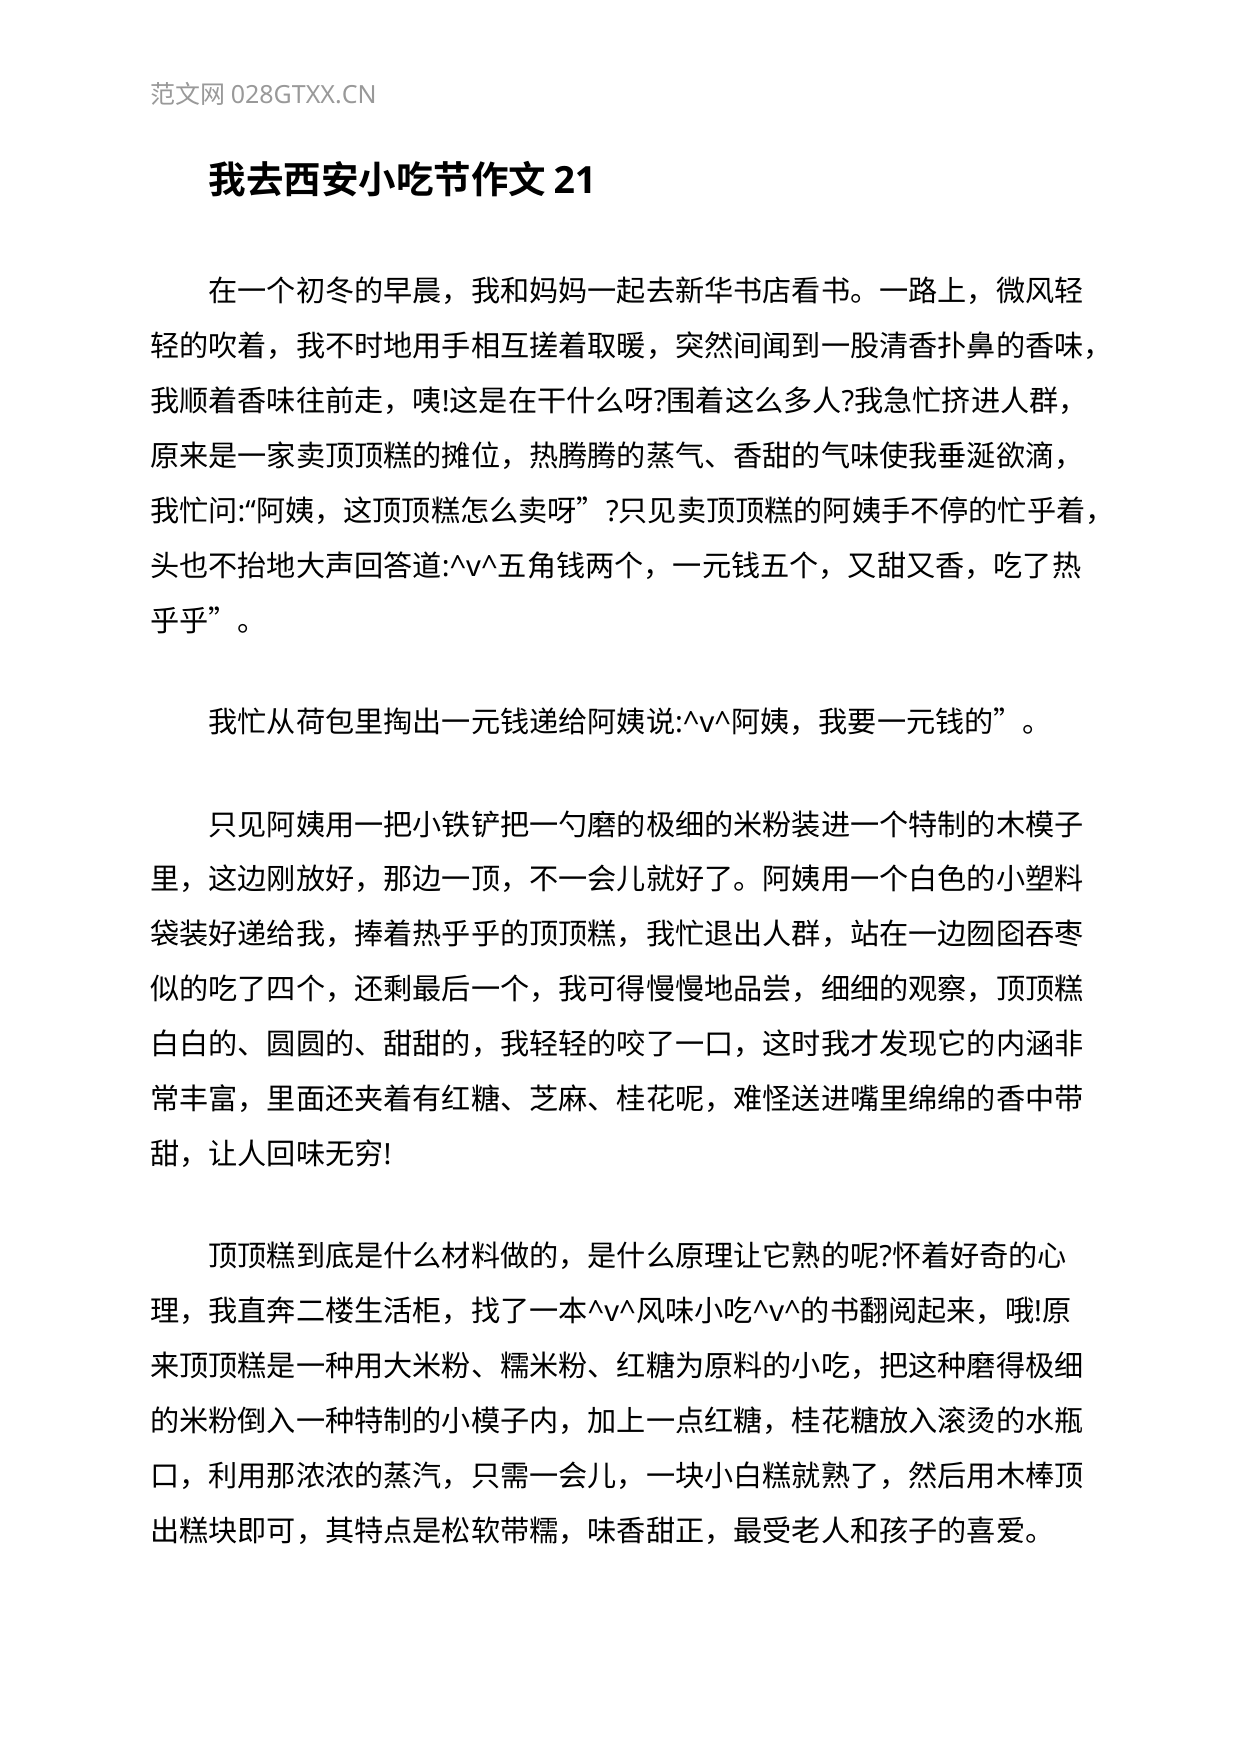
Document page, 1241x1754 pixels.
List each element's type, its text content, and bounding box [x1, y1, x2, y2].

text 我去西安小吃节作文21 [150, 150, 1090, 204]
text 顶顶糕到底是什么材料做的，是什么原理让它熟的呢?怀着好奇的心理，我直奔二楼生活柜，找了一本^v^风味小吃^v^的书翻阅起来，哦!原来顶顶糕是一种用大米粉、糯米粉、红糖为原料的小吃，把这种磨得极细的米粉倒入一种特制的小模子内，加上一点红糖，桂花糖放入滚烫的水瓶口，利用那浓浓的蒸汽，只需一会儿，一块小白糕就熟了，然后用木棒顶出糕块即可，其特点是松软带糯，味香甜正，最受老人和孩子的喜爱。 [150, 1232, 1090, 1549]
text 我忙从荷包里掏出一元钱递给阿姨说:^v^阿姨，我要一元钱的”。 [150, 699, 1090, 741]
text 在一个初冬的早晨，我和妈妈一起去新华书店看书。一路上，微风轻轻的吹着，我不时地用手相互搓着取暖，突然间闻到一股清香扑鼻的香味，我顺着香味往前走，咦!这是在干什么呀?围着这么多人?我急忙挤进人群，原来是一家卖顶顶糕的摊位，热腾腾的蒸气、香甜的气味使我垂涎欲滴，我忙问:“阿姨，这顶顶糕怎么卖呀”?只见卖顶顶糕的阿姨手不停的忙乎着，头也不抬地大声回答道:^v^五角钱两个，一元钱五个，又甜又香，吃了热乎乎”。 [150, 268, 1090, 639]
text 只见阿姨用一把小铁铲把一勺磨的极细的米粉装进一个特制的木模子里，这边刚放好，那边一顶，不一会儿就好了。阿姨用一个白色的小塑料袋装好递给我，捧着热乎乎的顶顶糕，我忙退出人群，站在一边囫囵吞枣似的吃了四个，还剩最后一个，我可得慢慢地品尝，细细的观察，顶顶糕白白的、圆圆的、甜甜的，我轻轻的咬了一口，这时我才发现它的内涵非常丰富，里面还夹着有红糖、芝麻、桂花呢，难怪送进嘴里绵绵的香中带甜，让人回味无穷! [150, 801, 1090, 1173]
